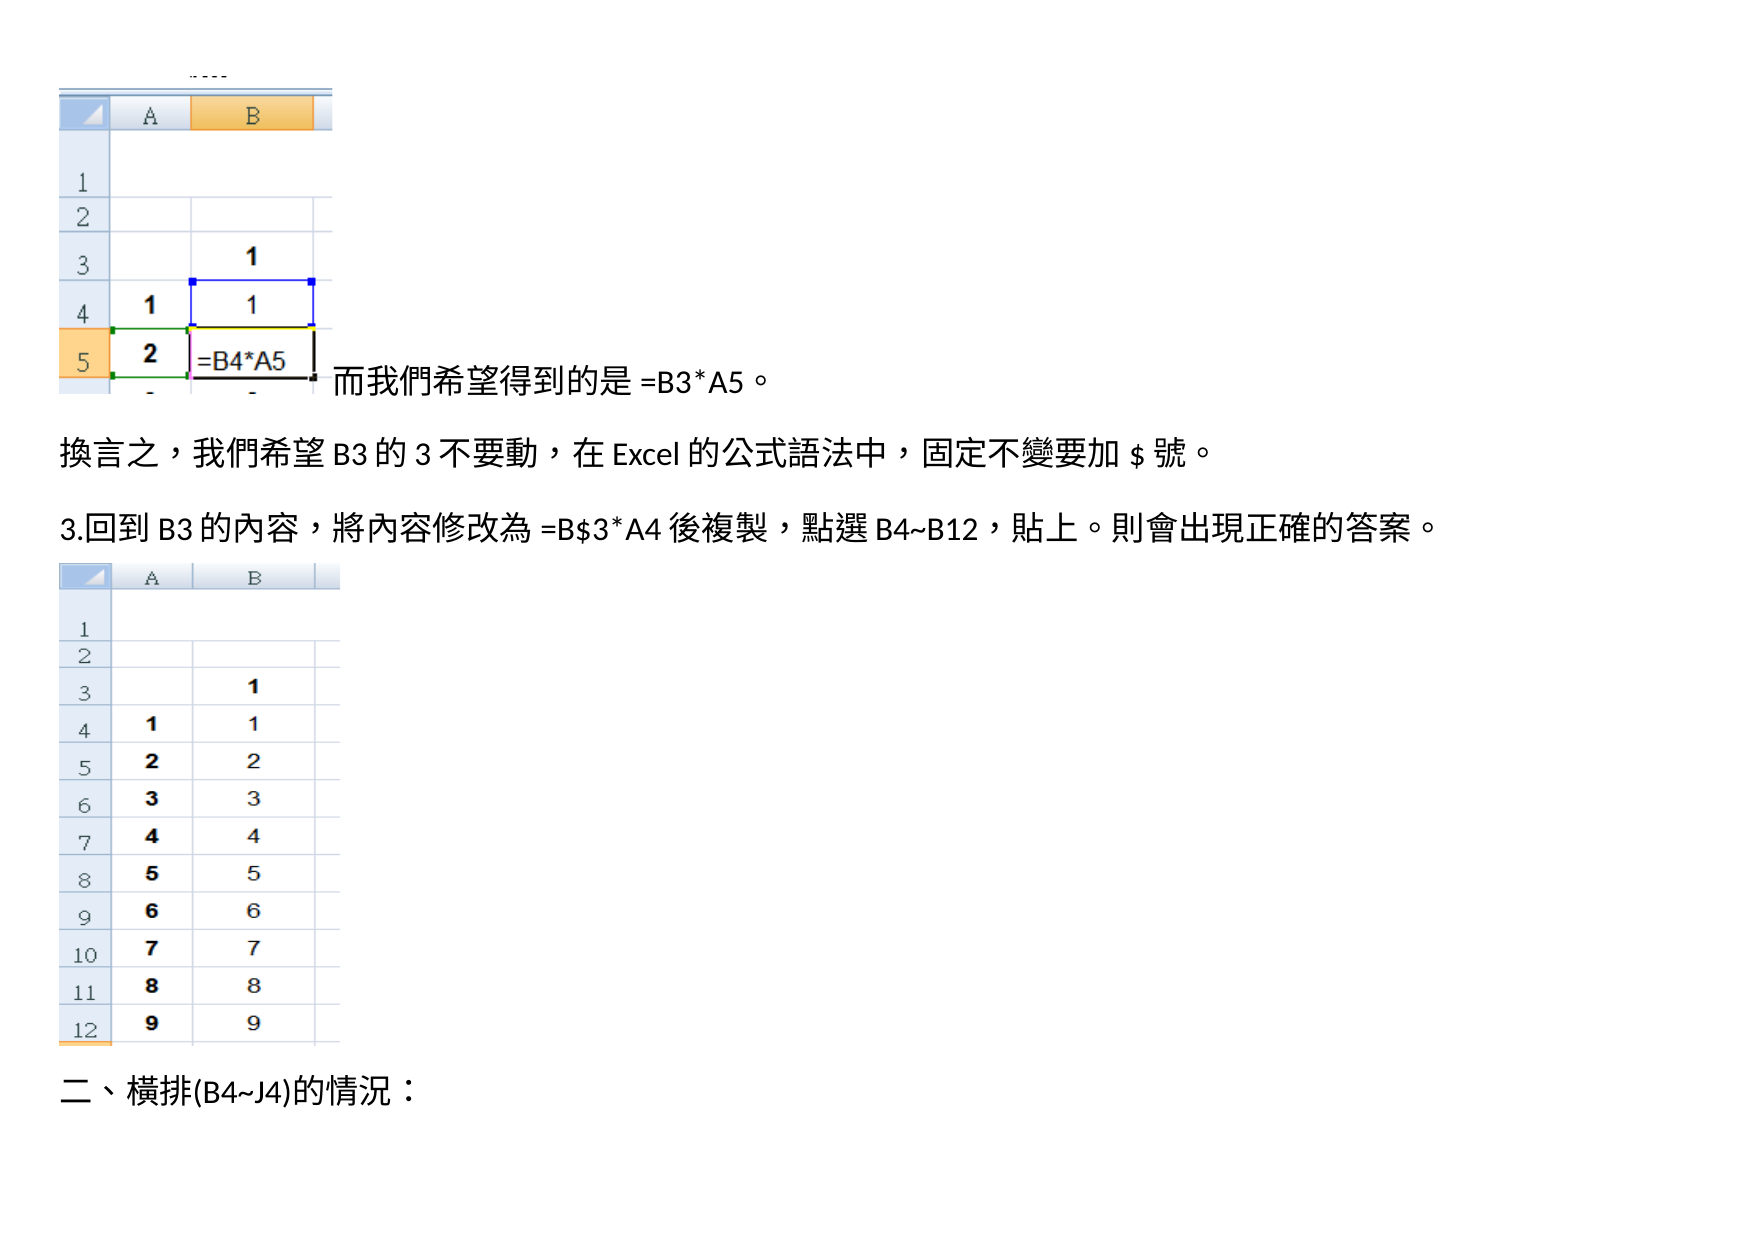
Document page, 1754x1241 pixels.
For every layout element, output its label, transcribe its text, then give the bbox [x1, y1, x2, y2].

picture [59, 76, 333, 394]
picture [59, 563, 341, 1046]
text 而我們希望得到的是 =B3*A5。 [59, 76, 1695, 414]
text 換言之，我們希望B3的3 不要動，在Excel 的公式語法中，固定不變要加 $ 號。 [59, 414, 1695, 489]
text 3.回到B3的內容，將內容修改為 =B$3*A4後複製，點選B4~B12，貼上。則會出現正確的答案。 [59, 489, 1695, 564]
text 二、橫排(B4~J4)的情況： [59, 1051, 1695, 1126]
